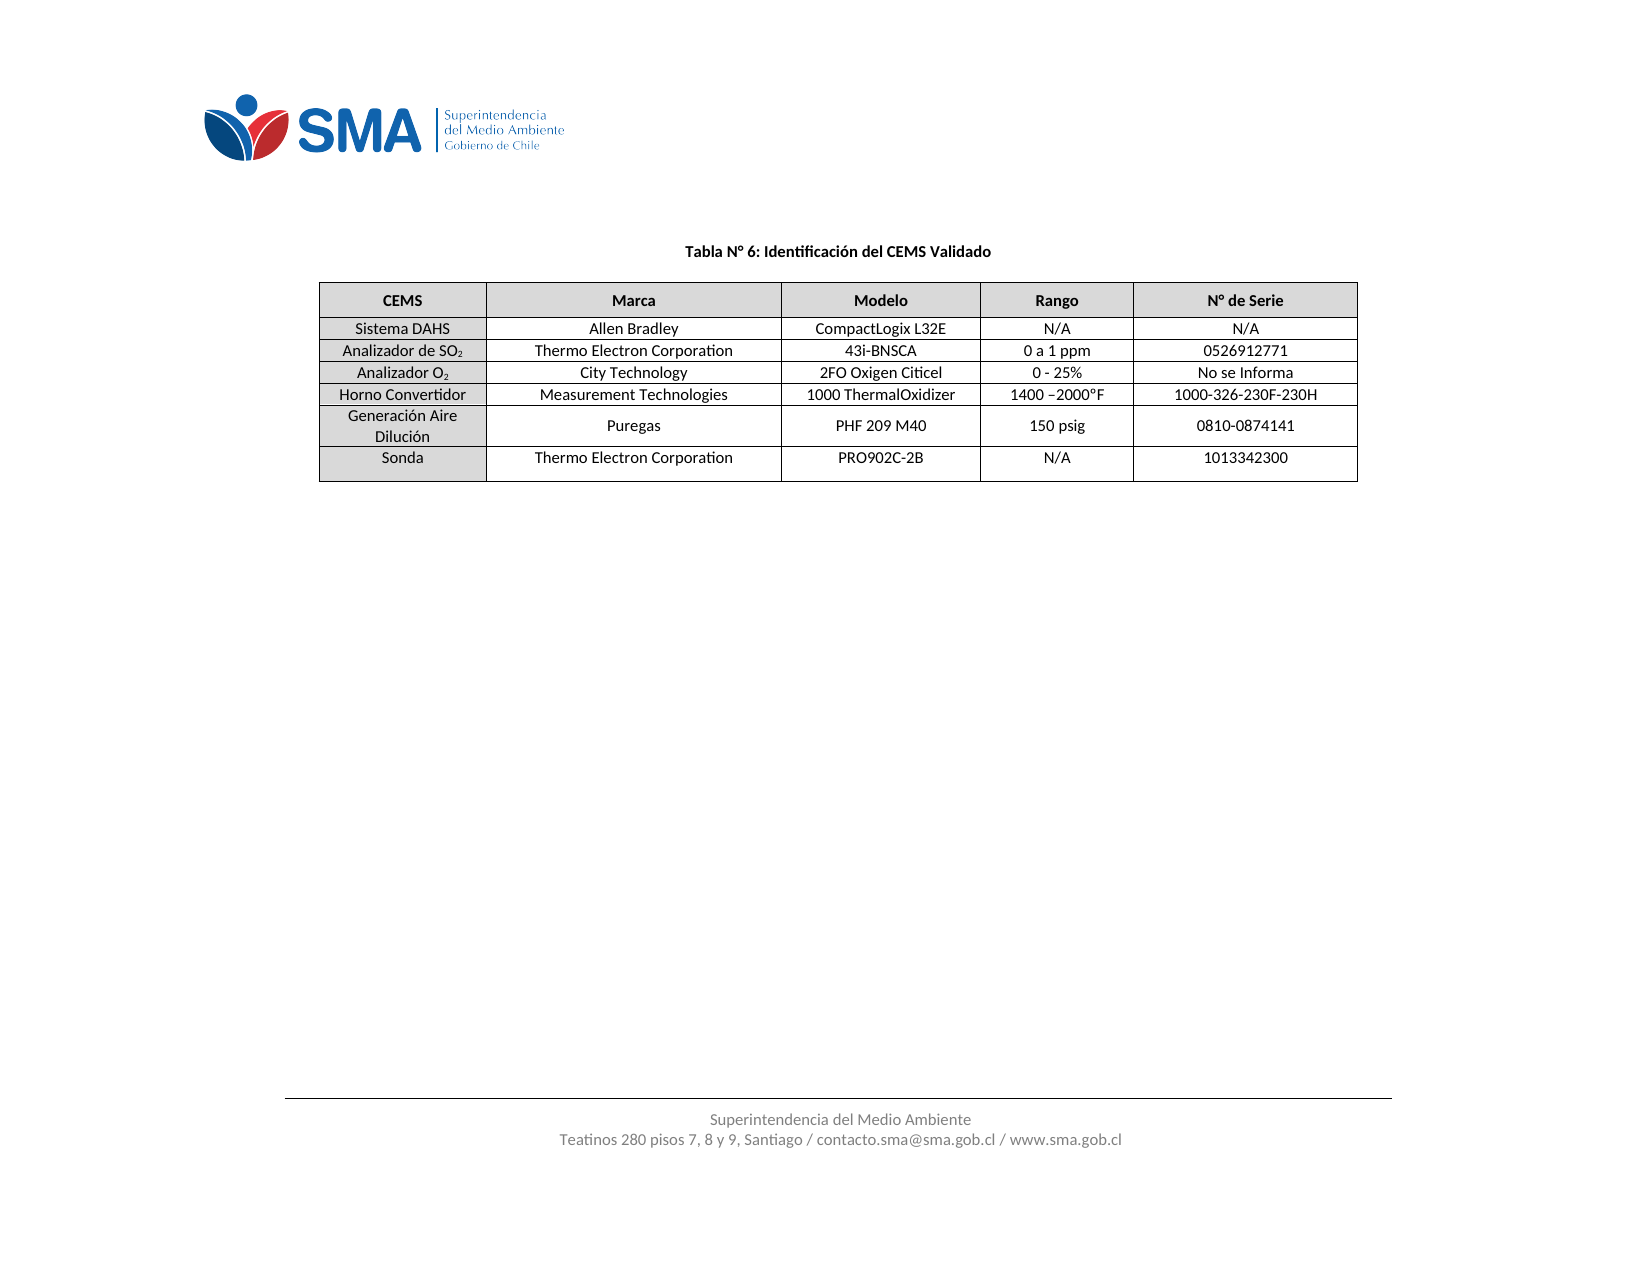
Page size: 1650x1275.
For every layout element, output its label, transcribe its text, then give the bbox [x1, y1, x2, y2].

table_cell Sistema DAHS [320, 318, 486, 339]
table_header Marca [487, 283, 781, 317]
table_cell Puregas [487, 406, 781, 446]
table_cell No se Informa [1134, 362, 1357, 383]
table_header Modelo [782, 283, 980, 317]
table_cell N/A [981, 447, 1133, 481]
table_cell 1000 ThermalOxidizer [782, 384, 980, 404]
table_cell PHF 209 M40 [782, 406, 980, 446]
table_header N° de Serie [1134, 283, 1357, 317]
table_cell 0 - 25% [981, 362, 1133, 383]
table_cell Analizador de SO2 [320, 340, 486, 361]
text Tabla N° 6: Identificación del CEMS Validado [174, 241, 1502, 262]
table_cell Analizador O2 [320, 362, 486, 383]
picture [174, 73, 584, 176]
table_cell 150 psig [981, 406, 1133, 446]
table_cell Allen Bradley [487, 318, 781, 339]
table_cell N/A [1134, 318, 1357, 339]
table_cell 2FO Oxigen Citicel [782, 362, 980, 383]
table_cell Measurement Technologies [487, 384, 781, 404]
table_header CEMS [320, 283, 486, 317]
table_cell Horno Convertidor [320, 384, 486, 404]
table_cell Generación Aire Dilución [320, 406, 486, 446]
table_header Rango [981, 283, 1133, 317]
table_cell CompactLogix L32E [782, 318, 980, 339]
table_cell 0526912771 [1134, 340, 1357, 361]
table_cell Sonda [320, 447, 486, 481]
table_cell PRO902C-2B [782, 447, 980, 481]
table_cell 43i-BNSCA [782, 340, 980, 361]
table_cell 0 a 1 ppm [981, 340, 1133, 361]
table_cell 1400 –2000ºF [981, 384, 1133, 404]
table_cell N/A [981, 318, 1133, 339]
table_cell 1000-326-230F-230H [1134, 384, 1357, 404]
table_cell Thermo Electron Corporation [487, 447, 781, 481]
table_cell 1013342300 [1134, 447, 1357, 481]
table_cell City Technology [487, 362, 781, 383]
table_cell Thermo Electron Corporation [487, 340, 781, 361]
table_cell 0810-0874141 [1134, 406, 1357, 446]
